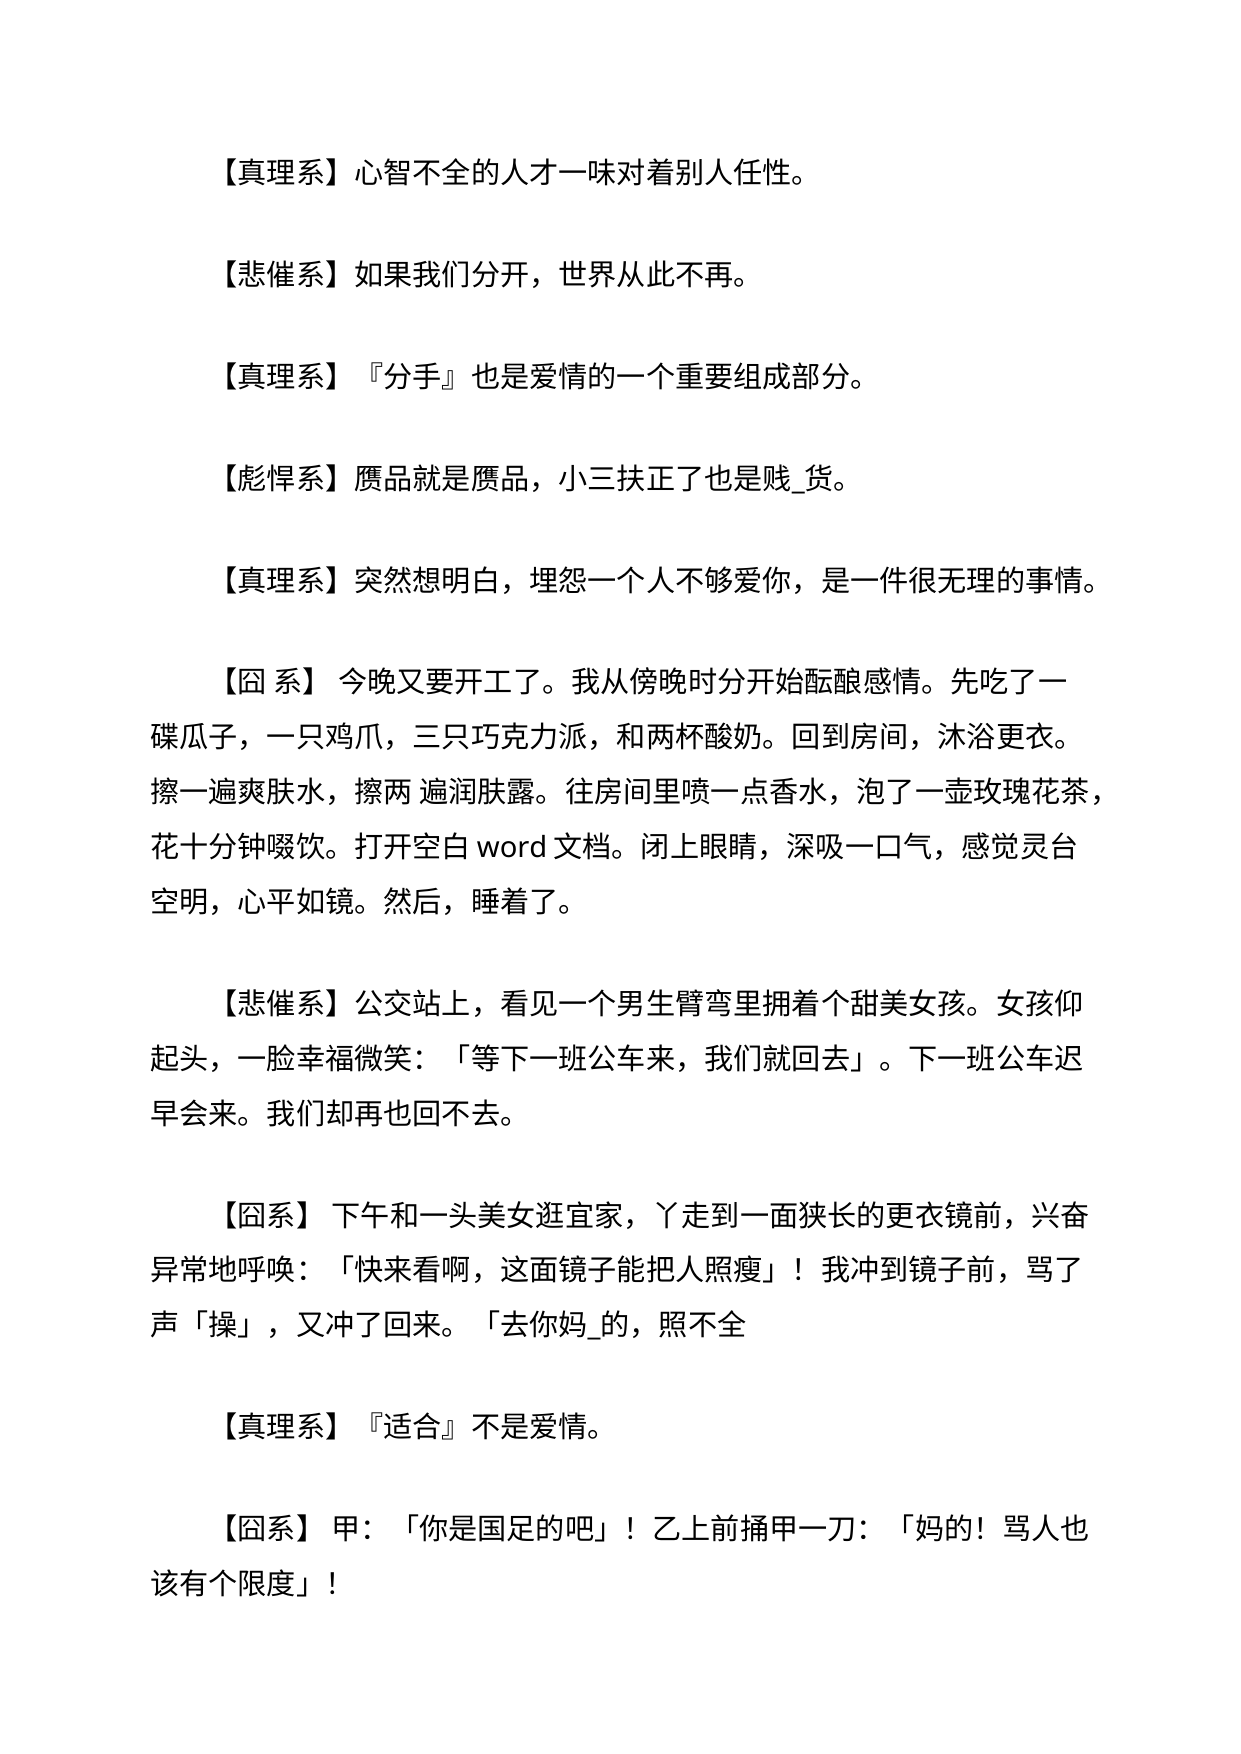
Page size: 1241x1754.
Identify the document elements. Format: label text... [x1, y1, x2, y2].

text 【真理系】『分手』也是爱情的一个重要组成部分。 [150, 353, 1090, 396]
text 【囧 系】 今晚又要开工了。我从傍晚时分开始酝酿感情。先吃了一碟瓜子，一只鸡爪，三只巧克力派，和两杯酸奶。回到房间，沐浴更衣。擦一遍爽肤水，擦两 遍润肤露。往房间里喷一点香水，泡了一壶玫瑰花茶，花十分钟啜饮。打开空白word文档。闭上眼睛，深吸一口气，感觉灵台空明，心平如镜。然后，睡着了。 [150, 659, 1090, 921]
text 【囧系】 下午和一头美女逛宜家，丫走到一面狭长的更衣镜前，兴奋异常地呼唤：「快来看啊，这面镜子能把人照瘦」！我冲到镜子前，骂了声「操」，又冲了回来。「去你妈_的，照不全 [150, 1192, 1090, 1344]
text 【悲催系】公交站上，看见一个男生臂弯里拥着个甜美女孩。女孩仰起头，一脸幸福微笑：「等下一班公车来，我们就回去」。下一班公车迟早会来。我们却再也回不去。 [150, 981, 1090, 1133]
text 【囧系】 甲：「你是国足的吧」！乙上前捅甲一刀：「妈的！骂人也该有个限度」！ [150, 1506, 1090, 1603]
text 【悲催系】如果我们分开，世界从此不再。 [150, 252, 1090, 294]
text 【彪悍系】赝品就是赝品，小三扶正了也是贱_货。 [150, 455, 1090, 498]
text 【真理系】心智不全的人才一味对着别人任性。 [150, 150, 1090, 192]
text 【真理系】『适合』不是爱情。 [150, 1404, 1090, 1446]
text 【真理系】突然想明白，埋怨一个人不够爱你，是一件很无理的事情。 [150, 557, 1090, 599]
